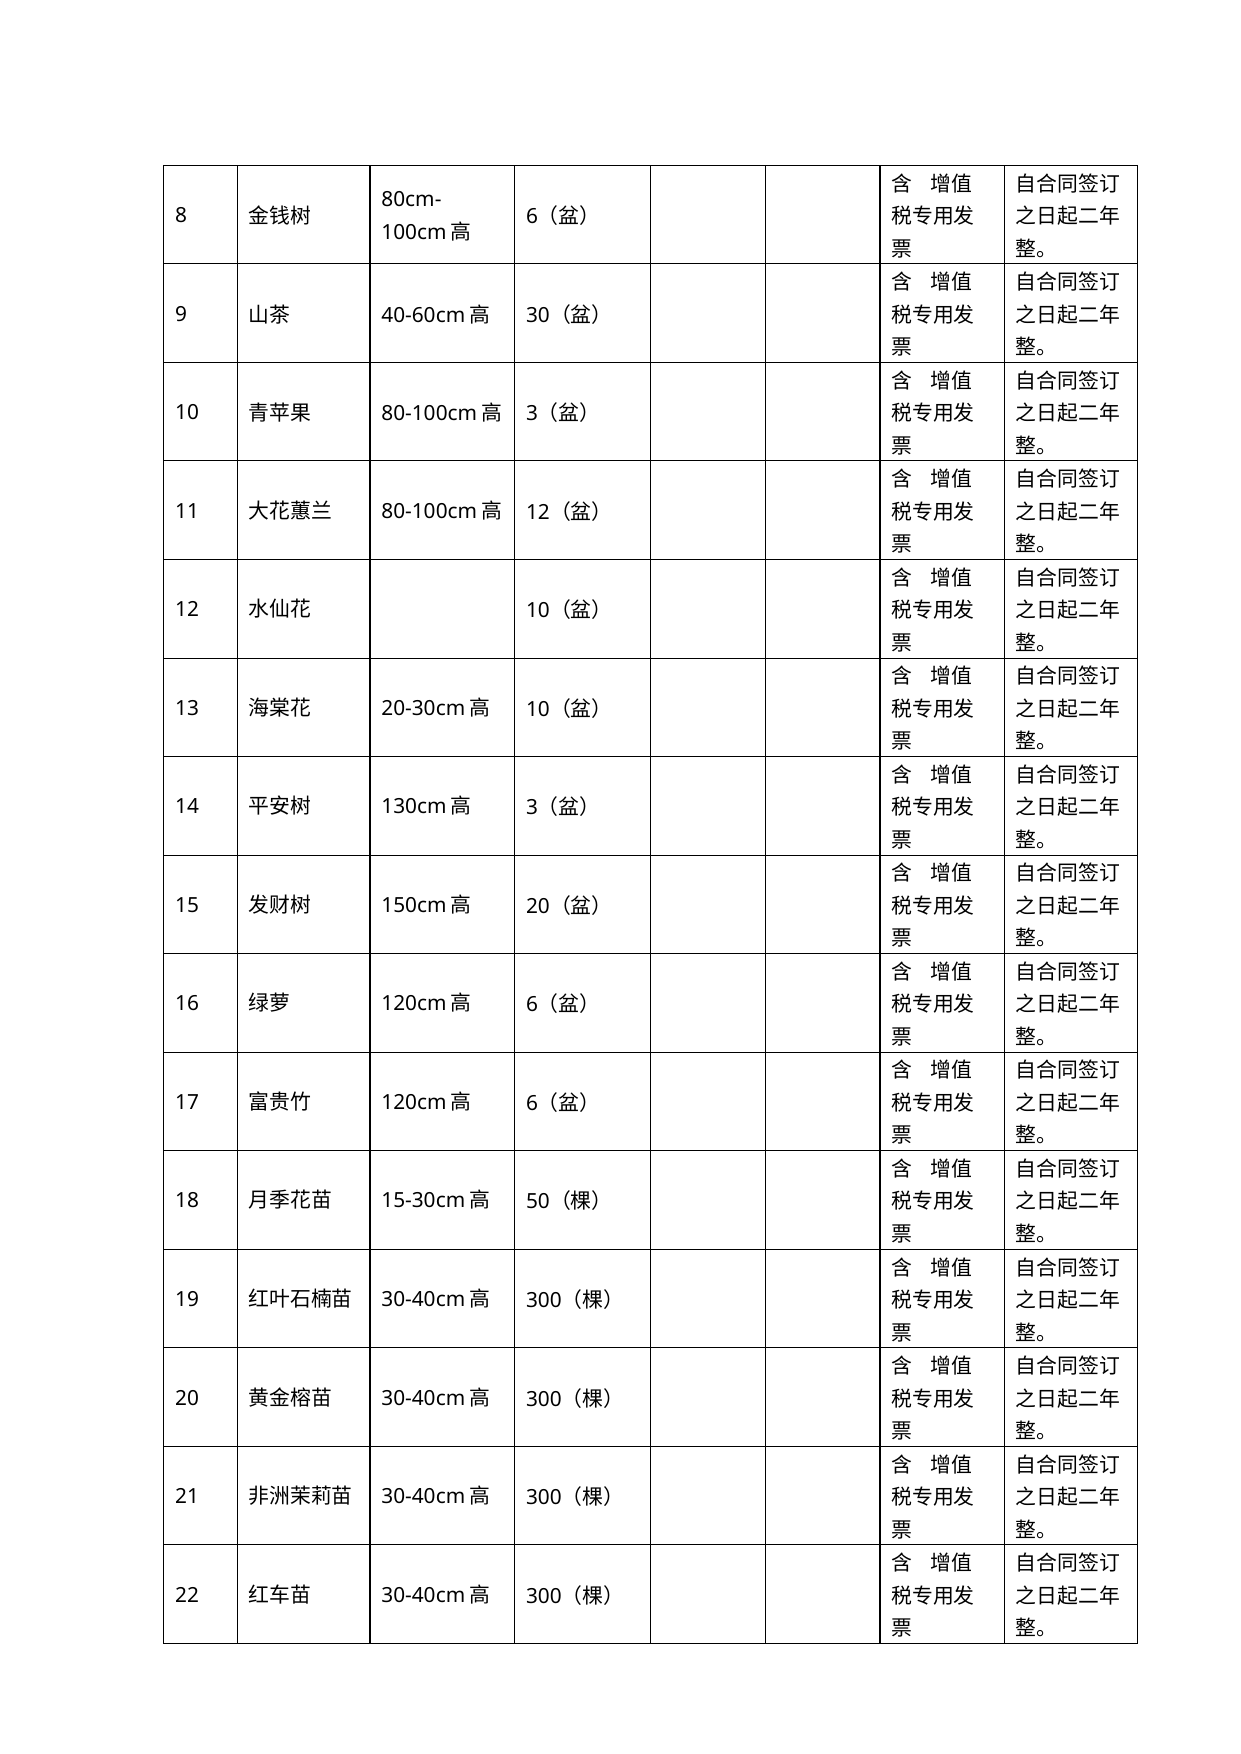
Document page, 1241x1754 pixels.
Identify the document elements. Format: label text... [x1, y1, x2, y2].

table_cell 黄金榕苗 [238, 1348, 369, 1446]
table_cell [651, 1053, 765, 1150]
table_cell 含 增值税专用发票 [881, 856, 1004, 953]
table_cell 自合同签订之日起二年整。 [1005, 1053, 1137, 1150]
table_cell 含 增值税专用发票 [881, 1545, 1004, 1643]
table_cell 平安树 [238, 757, 369, 854]
table_cell 130cm高 [371, 757, 514, 854]
table_cell 30-40cm高 [371, 1348, 514, 1446]
table_cell [766, 954, 879, 1052]
table_cell [766, 363, 879, 460]
table_cell 300（棵） [515, 1250, 650, 1347]
table_cell 自合同签订之日起二年整。 [1005, 856, 1137, 953]
table_cell 16 [164, 954, 237, 1052]
table_cell 6（盆） [515, 166, 650, 263]
table_cell 自合同签订之日起二年整。 [1005, 560, 1137, 657]
table_cell 6（盆） [515, 1053, 650, 1150]
table_cell 自合同签订之日起二年整。 [1005, 954, 1137, 1052]
table_cell [766, 1151, 879, 1249]
table_cell 红车苗 [238, 1545, 369, 1643]
table_cell 红叶石楠苗 [238, 1250, 369, 1347]
table_cell [651, 264, 765, 362]
table_cell 150cm高 [371, 856, 514, 953]
table_cell 80-100cm高 [371, 461, 514, 559]
table_cell [766, 757, 879, 854]
table_cell 9 [164, 264, 237, 362]
table_cell [651, 560, 765, 657]
table_cell 自合同签订之日起二年整。 [1005, 1250, 1137, 1347]
table_cell 自合同签订之日起二年整。 [1005, 1447, 1137, 1544]
table_cell 6（盆） [515, 954, 650, 1052]
table_cell 300（棵） [515, 1348, 650, 1446]
table_cell [371, 560, 514, 657]
table_cell [651, 1151, 765, 1249]
table_cell 自合同签订之日起二年整。 [1005, 1348, 1137, 1446]
table_cell 富贵竹 [238, 1053, 369, 1150]
table_cell 12（盆） [515, 461, 650, 559]
table_cell 3（盆） [515, 363, 650, 460]
table_cell 80-100cm高 [371, 363, 514, 460]
table_cell 14 [164, 757, 237, 854]
table_cell 月季花苗 [238, 1151, 369, 1249]
table_cell 大花蕙兰 [238, 461, 369, 559]
table_cell [651, 166, 765, 263]
table_cell 40-60cm高 [371, 264, 514, 362]
table_cell 自合同签订之日起二年整。 [1005, 659, 1137, 756]
table_cell 21 [164, 1447, 237, 1544]
table_cell [766, 166, 879, 263]
table_cell [766, 1250, 879, 1347]
table_cell 自合同签订之日起二年整。 [1005, 1545, 1137, 1643]
table_cell 含 增值税专用发票 [881, 1348, 1004, 1446]
table_cell 含 增值税专用发票 [881, 560, 1004, 657]
table_cell 10（盆） [515, 659, 650, 756]
table_cell [651, 659, 765, 756]
table_cell 20（盆） [515, 856, 650, 953]
table_cell 自合同签订之日起二年整。 [1005, 166, 1137, 263]
table_cell [651, 363, 765, 460]
table_cell [766, 1545, 879, 1643]
table_cell 青苹果 [238, 363, 369, 460]
table_cell 含 增值税专用发票 [881, 757, 1004, 854]
table_cell 含 增值税专用发票 [881, 1447, 1004, 1544]
table_cell 20-30cm高 [371, 659, 514, 756]
table_cell 自合同签订之日起二年整。 [1005, 757, 1137, 854]
table_cell [766, 560, 879, 657]
table_cell 50（棵） [515, 1151, 650, 1249]
table_cell 15-30cm高 [371, 1151, 514, 1249]
table_cell 含 增值税专用发票 [881, 954, 1004, 1052]
table_cell 30-40cm高 [371, 1447, 514, 1544]
table_cell 120cm高 [371, 1053, 514, 1150]
table_cell 山茶 [238, 264, 369, 362]
table_cell 含 增值税专用发票 [881, 1151, 1004, 1249]
table_cell [766, 659, 879, 756]
table_cell 含 增值税专用发票 [881, 166, 1004, 263]
table_cell 15 [164, 856, 237, 953]
table_cell 金钱树 [238, 166, 369, 263]
table_cell [651, 1447, 765, 1544]
table_cell 水仙花 [238, 560, 369, 657]
table_cell 含 增值税专用发票 [881, 264, 1004, 362]
table_cell [651, 954, 765, 1052]
table_cell 海棠花 [238, 659, 369, 756]
table_cell 3（盆） [515, 757, 650, 854]
table_cell [651, 1545, 765, 1643]
table_cell 22 [164, 1545, 237, 1643]
table_cell 30-40cm高 [371, 1250, 514, 1347]
table_cell [766, 461, 879, 559]
table_cell 300（棵） [515, 1447, 650, 1544]
table_cell [651, 1348, 765, 1446]
table_cell [766, 1053, 879, 1150]
table_cell 18 [164, 1151, 237, 1249]
table_cell 13 [164, 659, 237, 756]
table_cell 绿萝 [238, 954, 369, 1052]
table_cell 10 [164, 363, 237, 460]
table_cell 含 增值税专用发票 [881, 659, 1004, 756]
table_cell 11 [164, 461, 237, 559]
table_cell 含 增值税专用发票 [881, 1053, 1004, 1150]
table_cell 含 增值税专用发票 [881, 363, 1004, 460]
table_cell 300（棵） [515, 1545, 650, 1643]
table_cell 8 [164, 166, 237, 263]
table_cell 自合同签订之日起二年整。 [1005, 363, 1137, 460]
table_cell 自合同签订之日起二年整。 [1005, 461, 1137, 559]
table_cell 发财树 [238, 856, 369, 953]
table_cell 10（盆） [515, 560, 650, 657]
table_cell 120cm高 [371, 954, 514, 1052]
table_cell 含 增值税专用发票 [881, 461, 1004, 559]
table_cell [651, 757, 765, 854]
table_cell [651, 1250, 765, 1347]
table_cell 20 [164, 1348, 237, 1446]
table_cell 含 增值税专用发票 [881, 1250, 1004, 1347]
table_cell 自合同签订之日起二年整。 [1005, 264, 1137, 362]
table_cell 80cm-100cm高 [371, 166, 514, 263]
table_cell 12 [164, 560, 237, 657]
table_cell [766, 264, 879, 362]
table_cell 30-40cm高 [371, 1545, 514, 1643]
table_cell [766, 1348, 879, 1446]
table_cell 19 [164, 1250, 237, 1347]
table_cell 非洲茉莉苗 [238, 1447, 369, 1544]
table_cell [651, 856, 765, 953]
table_cell [651, 461, 765, 559]
table_cell [766, 1447, 879, 1544]
table_cell [766, 856, 879, 953]
table_cell 30（盆） [515, 264, 650, 362]
table_cell 自合同签订之日起二年整。 [1005, 1151, 1137, 1249]
table_cell 17 [164, 1053, 237, 1150]
